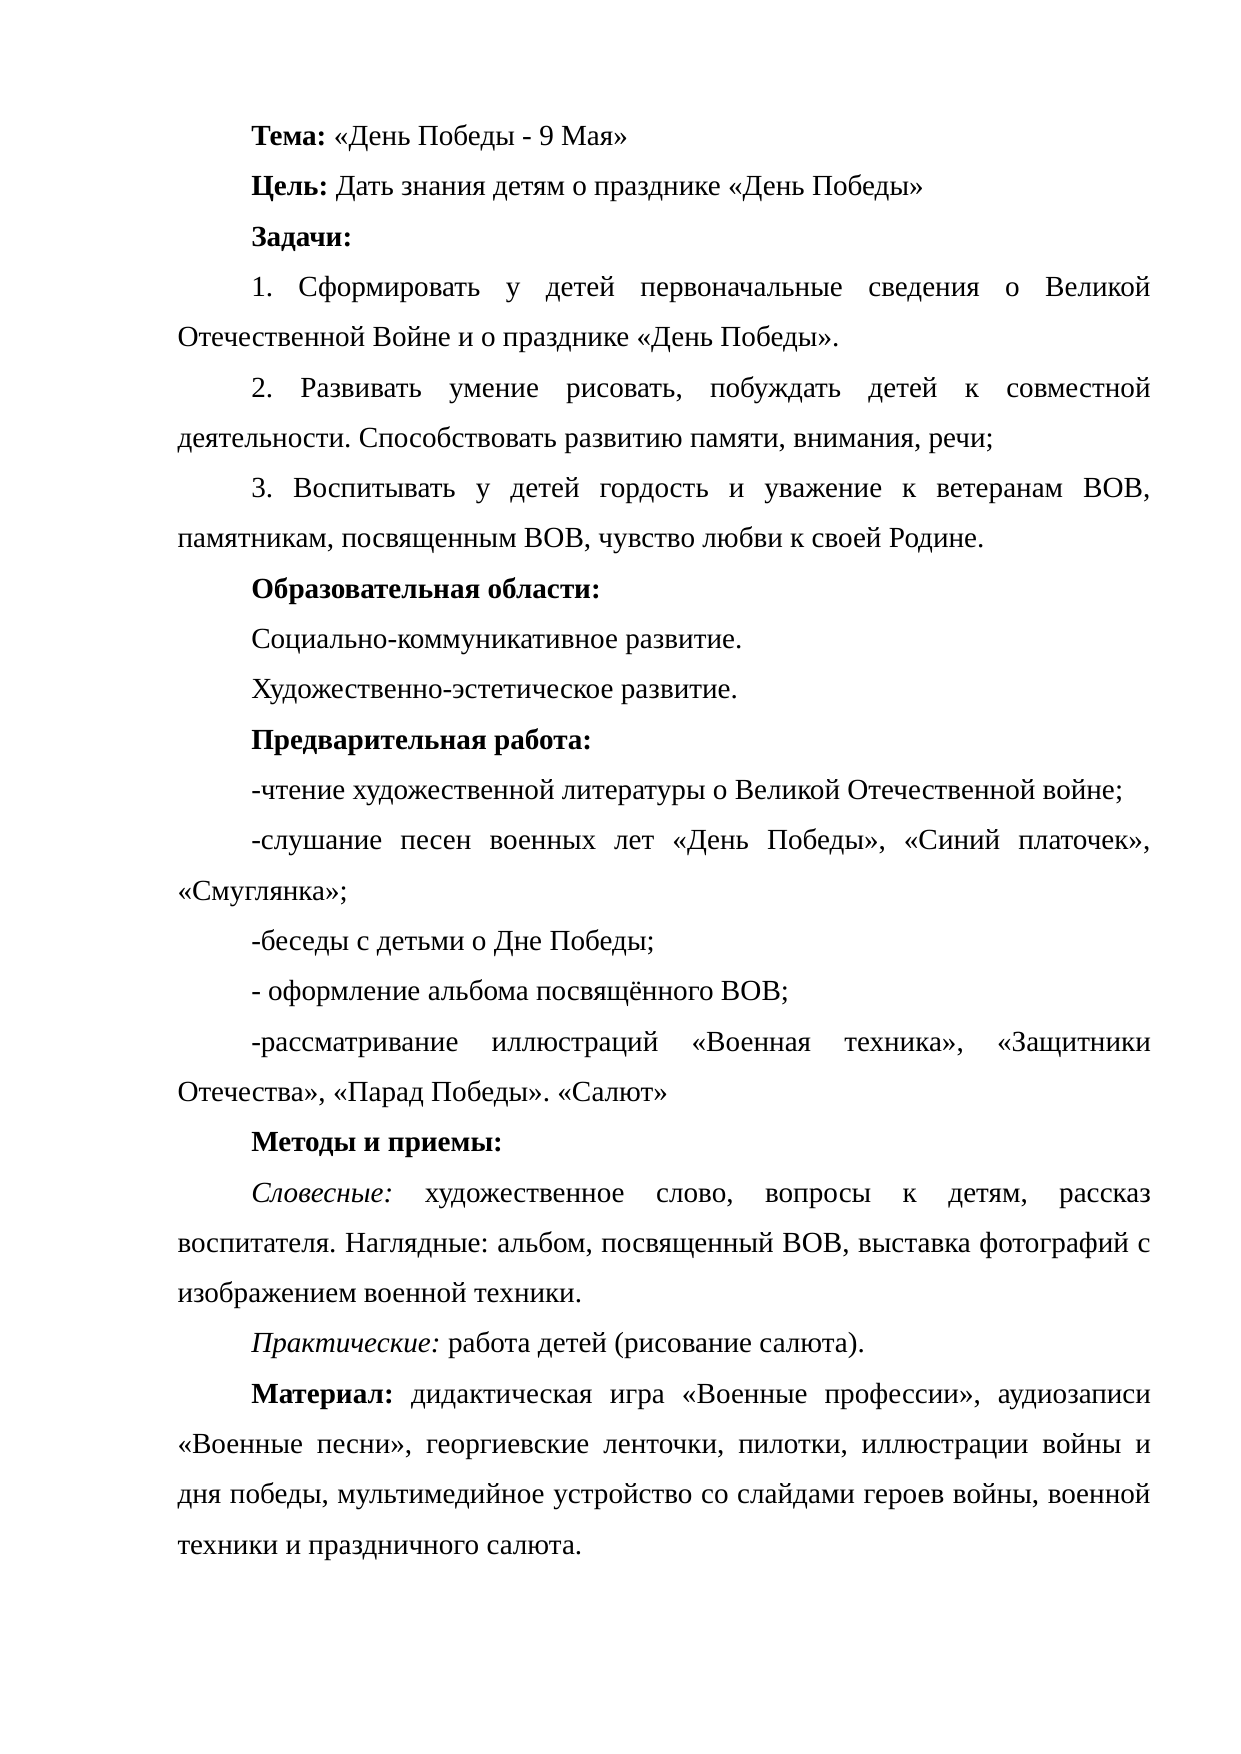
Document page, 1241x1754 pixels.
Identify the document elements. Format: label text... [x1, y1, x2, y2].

text -чтение художественной литературы о Великой Отечественной войне; [177, 772, 1152, 806]
text 3. Воспитывать у детей гордость и уважение к ветеранам ВОВ, памятникам, посвященным ВОВ, чувство любви к своей Родине. [177, 470, 1152, 554]
text Образовательная области: [177, 571, 1152, 604]
text 2. Развивать умение рисовать, побуждать детей к совместной деятельности. Способствовать развитию памяти, внимания, речи; [177, 370, 1152, 453]
text -беседы с детьми о Дне Победы; [177, 923, 1152, 957]
text Методы и приемы: [177, 1124, 1152, 1158]
text Цель: Дать знания детям о празднике «День Победы» [177, 168, 1152, 202]
text Предварительная работа: [177, 722, 1152, 755]
text -рассматривание иллюстраций «Военная техника», «Защитники Отечества», «Парад Победы». «Салют» [177, 1024, 1152, 1108]
text Практические: работа детей (рисование салюта). [177, 1326, 1152, 1359]
text Социально-коммуникативное развитие. [177, 621, 1152, 655]
text Материал: дидактическая игра «Военные профессии», аудиозаписи «Военные песни», георгиевские ленточки, пилотки, иллюстрации войны и дня победы, мультимедийное устройство со слайдами героев войны, военной техники и праздничного салюта. [177, 1376, 1152, 1560]
text Тема: «День Победы - 9 Мая» [177, 118, 1152, 152]
text Словесные: художественное слово, вопросы к детям, рассказ воспитателя. Наглядные: альбом, посвященный ВОВ, выставка фотографий с изображением военной техники. [177, 1175, 1152, 1309]
text 1. Сформировать у детей первоначальные сведения о Великой Отечественной Войне и о празднике «День Победы». [177, 269, 1152, 353]
text Художественно-эстетическое развитие. [177, 672, 1152, 705]
text Задачи: [177, 219, 1152, 252]
text -слушание песен военных лет «День Победы», «Синий платочек», «Смуглянка»; [177, 822, 1152, 906]
text - оформление альбома посвящённого ВОВ; [177, 973, 1152, 1007]
